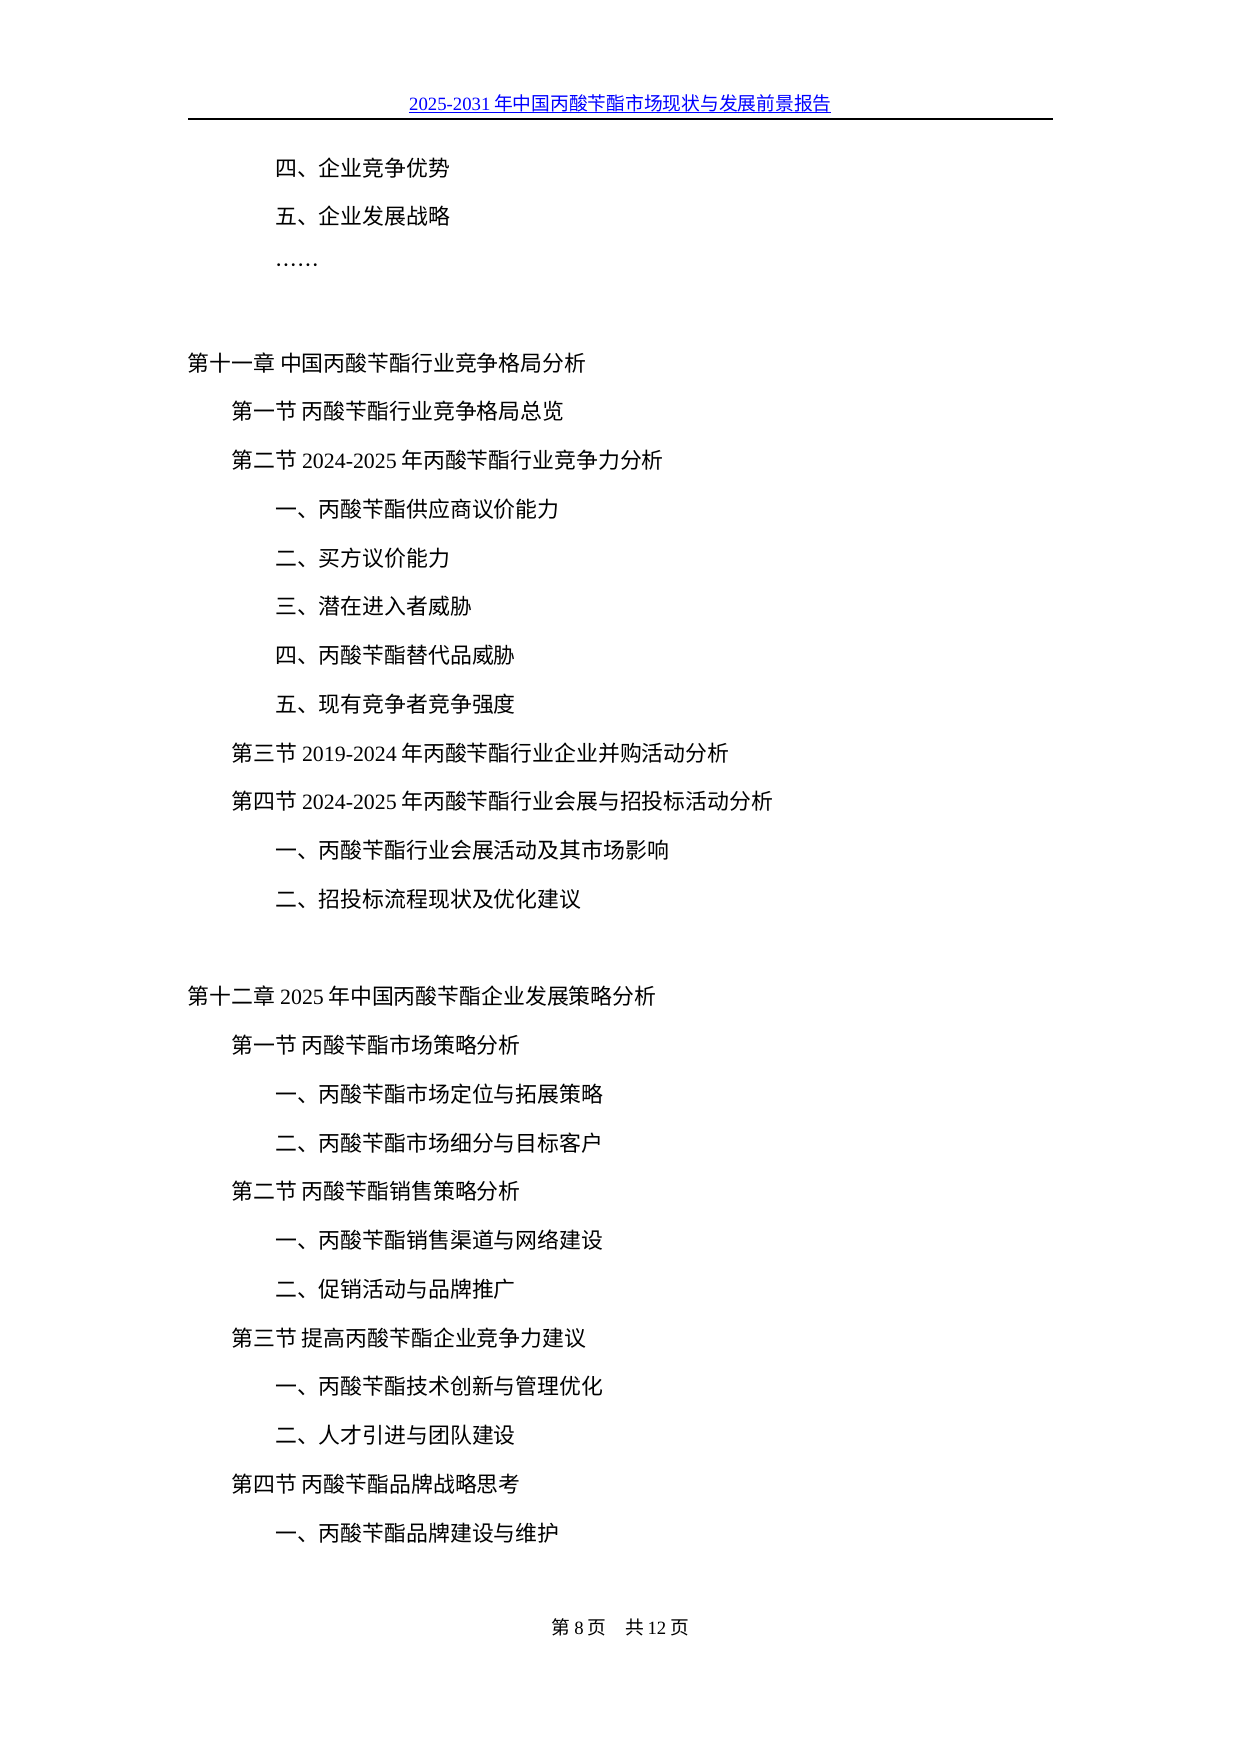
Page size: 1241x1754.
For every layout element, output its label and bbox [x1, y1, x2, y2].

text [187, 150, 1053, 1548]
